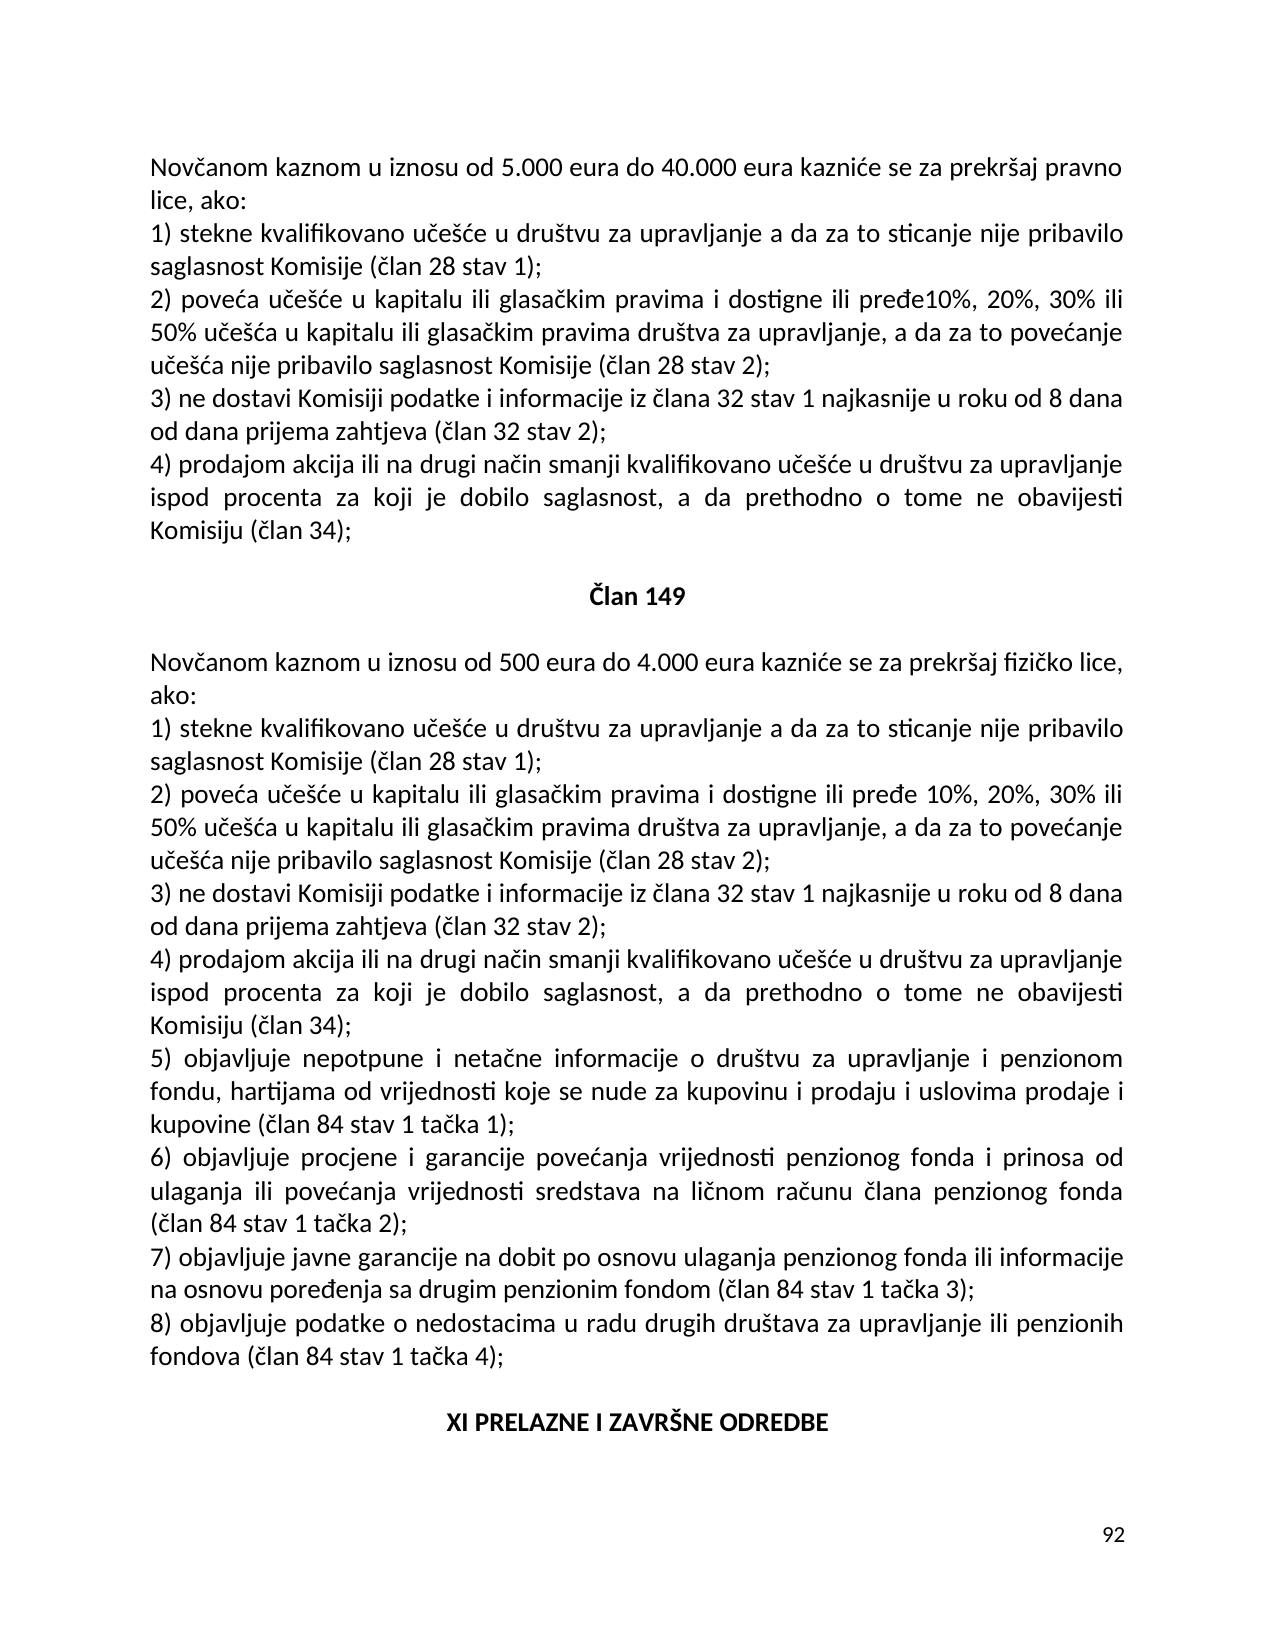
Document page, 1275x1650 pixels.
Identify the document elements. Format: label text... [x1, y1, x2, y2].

text 3) ne dostavi Komisiji podatke i informacije iz člana 32 stav 1 najkasnije u roku od 8 dana od dana prijema zahtjeva (član 32 stav 2); [150, 381, 1125, 447]
text 6) objavljuje procjene i garancije povećanja vrijednosti penzionog fonda i prinosa od ulaganja ili povećanja vrijednosti sredstava na ličnom računu člana penzionog fonda (član 84 stav 1 tačka 2); [150, 1141, 1125, 1240]
text 7) objavljuje javne garancije na dobit po osnovu ulaganja penzionog fonda ili informacije na osnovu poređenja sa drugim penzionim fondom (član 84 stav 1 tačka 3); [150, 1240, 1125, 1306]
text 5) objavljuje nepotpune i netačne informacije o društvu za upravljanje i penzionom fondu, hartijama od vrijednosti koje se nude za kupovinu i prodaju i uslovima prodaje i kupovine (član 84 stav 1 tačka 1); [150, 1042, 1125, 1141]
text 1) stekne kvalifikovano učešće u društvu za upravljanje a da za to sticanje nije pribavilo saglasnost Komisije (član 28 stav 1); [150, 711, 1125, 777]
text 1) stekne kvalifikovano učešće u društvu za upravljanje a da za to sticanje nije pribavilo saglasnost Komisije (član 28 stav 1); [150, 216, 1125, 282]
text 2) poveća učešće u kapitalu ili glasačkim pravima i dostigne ili pređe 10%, 20%, 30% ili 50% učešća u kapitalu ili glasačkim pravima društva za upravljanje, a da za to povećanje učešća nije pribavilo saglasnost Komisije (član 28 stav 2); [150, 777, 1125, 876]
text Novčanom kaznom u iznosu od 500 eura do 4.000 eura kazniće se za prekršaj fizičko lice, ako: [150, 645, 1125, 711]
text 2) poveća učešće u kapitalu ili glasačkim pravima i dostigne ili pređe10%, 20%, 30% ili 50% učešća u kapitalu ili glasačkim pravima društva za upravljanje, a da za to povećanje učešća nije pribavilo saglasnost Komisije (član 28 stav 2); [150, 282, 1125, 381]
text 4) prodajom akcija ili na drugi način smanji kvalifikovano učešće u društvu za upravljanje ispod procenta za koji je dobilo saglasnost, a da prethodno o tome ne obavijesti Komisiju (član 34); [150, 447, 1125, 546]
text 8) objavljuje podatke o nedostacima u radu drugih društava za upravljanje ili penzionih fondova (član 84 stav 1 tačka 4); [150, 1306, 1125, 1372]
text 4) prodajom akcija ili na drugi način smanji kvalifikovano učešće u društvu za upravljanje ispod procenta za koji je dobilo saglasnost, a da prethodno o tome ne obavijesti Komisiju (član 34); [150, 942, 1125, 1042]
text 3) ne dostavi Komisiji podatke i informacije iz člana 32 stav 1 najkasnije u roku od 8 dana od dana prijema zahtjeva (član 32 stav 2); [150, 876, 1125, 942]
text Član 149 [150, 579, 1125, 612]
text Novčanom kaznom u iznosu od 5.000 eura do 40.000 eura kazniće se za prekršaj pravno lice, ako: [150, 150, 1125, 216]
text XI PRELAZNE I ZAVRŠNE ODREDBE [150, 1405, 1125, 1438]
